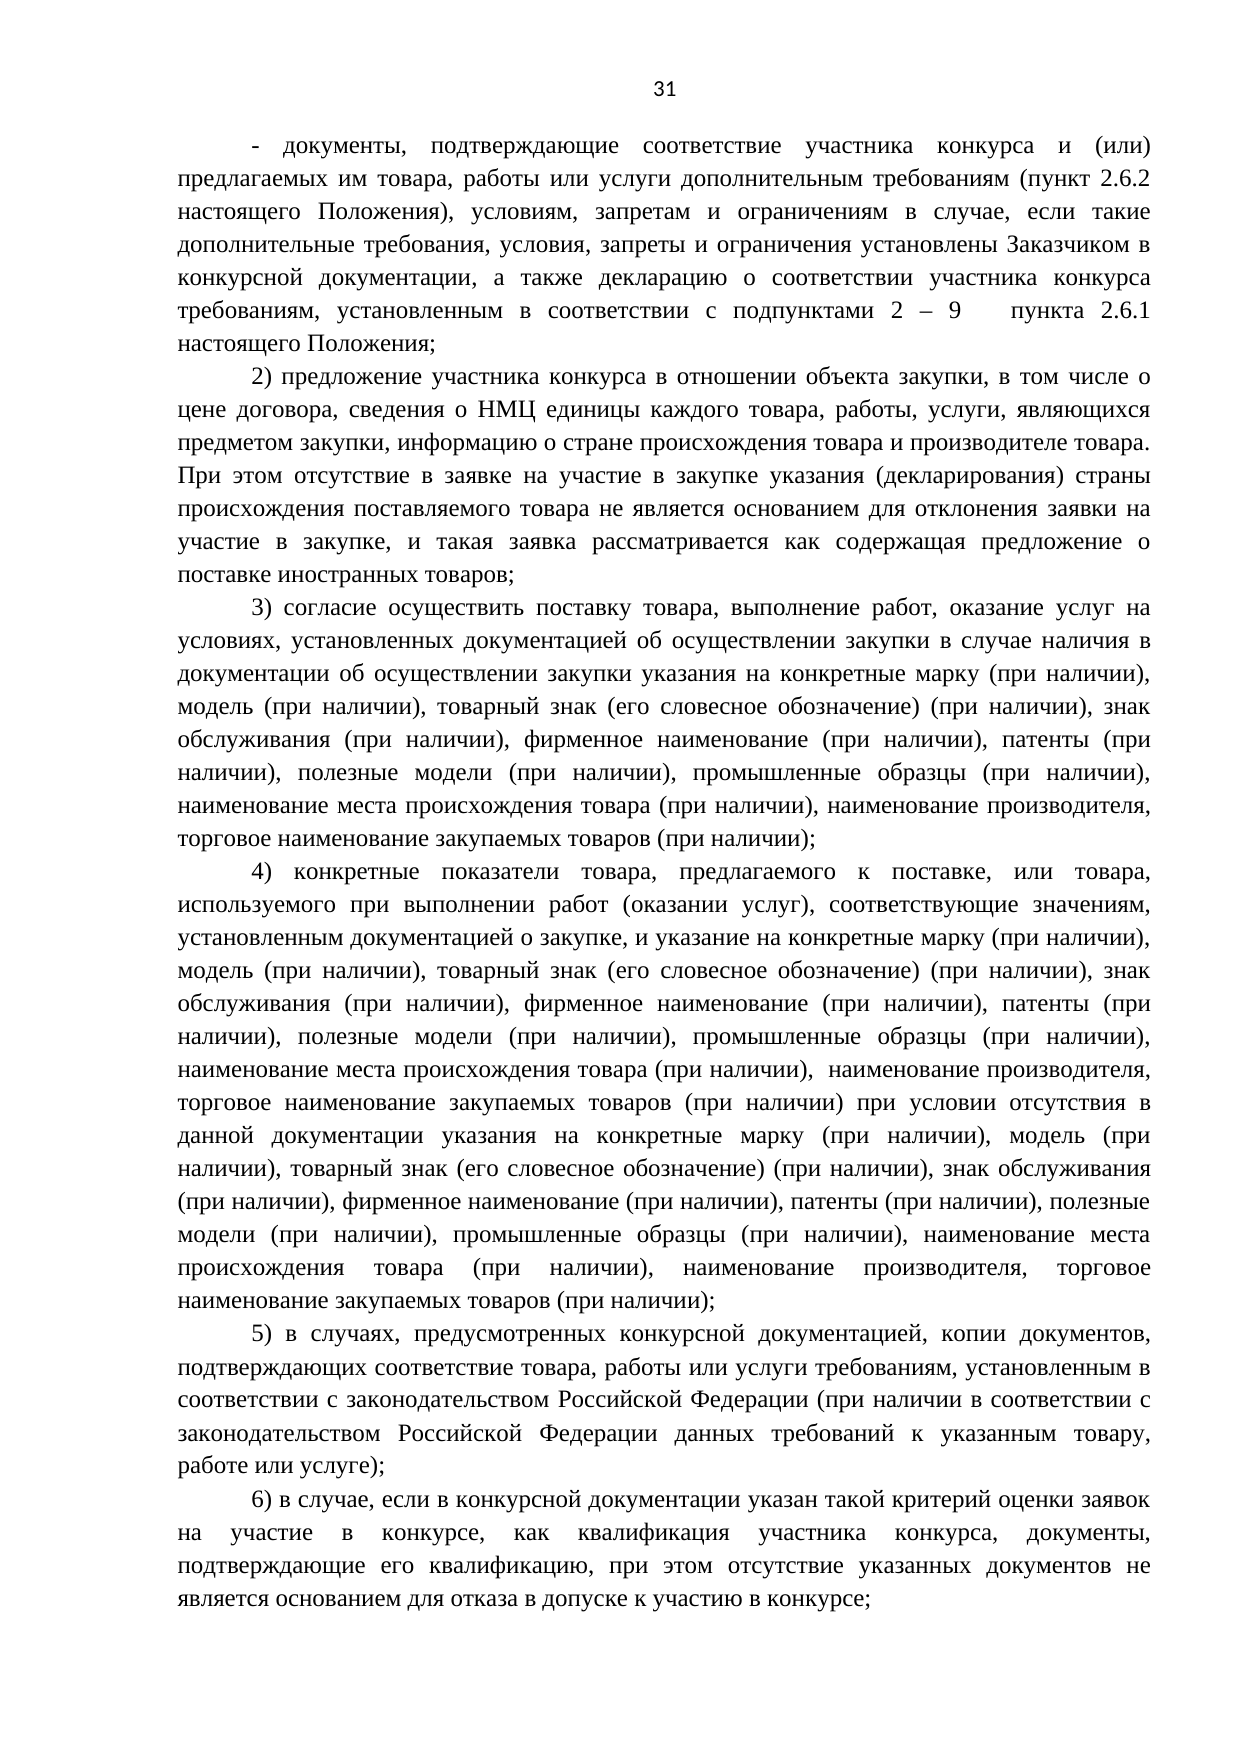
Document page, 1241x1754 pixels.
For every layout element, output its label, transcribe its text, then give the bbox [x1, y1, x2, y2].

text 2) предложение участника конкурса в отношении объекта закупки, в том числе о цене договора, сведения о НМЦ единицы каждого товара, работы, услуги, являющихся предметом закупки, информацию о стране происхождения товара и производителе товара. При этом отсутствие в заявке на участие в закупке указания (декларирования) страны происхождения поставляемого товара не является основанием для отклонения заявки на участие в закупке, и такая заявка рассматривается как содержащая предложение о поставке иностранных товаров; [177, 361, 1152, 588]
text 6) в случае, если в конкурсной документации указан такой критерий оценки заявок на участие в конкурсе, как квалификация участника конкурса, документы, подтверждающие его квалификацию, при этом отсутствие указанных документов не является основанием для отказа в допуске к участию в конкурсе; [177, 1484, 1152, 1611]
text 3) согласие осуществить поставку товара, выполнение работ, оказание услуг на условиях, установленных документацией об осуществлении закупки в случае наличия в документации об осуществлении закупки указания на конкретные марку (при наличии), модель (при наличии), товарный знак (его словесное обозначение) (при наличии), знак обслуживания (при наличии), фирменное наименование (при наличии), патенты (при наличии), полезные модели (при наличии), промышленные образцы (при наличии), наименование места происхождения товара (при наличии), наименование производителя, торговое наименование закупаемых товаров (при наличии); [177, 592, 1152, 852]
text 5) в случаях, предусмотренных конкурсной документацией, копии документов, подтверждающих соответствие товара, работы или услуги требованиям, установленным в соответствии с законодательством Российской Федерации (при наличии в соответствии с законодательством Российской Федерации данных требований к указанным товару, работе или услуге); [177, 1318, 1152, 1479]
text 4) конкретные показатели товара, предлагаемого к поставке, или товара, используемого при выполнении работ (оказании услуг), соответствующие значениям, установленным документацией о закупке, и указание на конкретные марку (при наличии), модель (при наличии), товарный знак (его словесное обозначение) (при наличии), знак обслуживания (при наличии), фирменное наименование (при наличии), патенты (при наличии), полезные модели (при наличии), промышленные образцы (при наличии), наименование места происхождения товара (при наличии), наименование производителя, торговое наименование закупаемых товаров (при наличии) при условии отсутствия в данной документации указания на конкретные марку (при наличии), модель (при наличии), товарный знак (его словесное обозначение) (при наличии), знак обслуживания (при наличии), фирменное наименование (при наличии), патенты (при наличии), полезные модели (при наличии), промышленные образцы (при наличии), наименование места происхождения товара (при наличии), наименование производителя, торговое наименование закупаемых товаров (при наличии); [177, 856, 1152, 1314]
text - документы, подтверждающие соответствие участника конкурса и (или) предлагаемых им товара, работы или услуги дополнительным требованиям (пункт 2.6.2 настоящего Положения), условиям, запретам и ограничениям в случае, если такие дополнительные требования, условия, запреты и ограничения установлены Заказчиком в конкурсной документации, а также декларацию о соответствии участника конкурса требованиям, установленным в соответствии с подпунктами 2 – 9 пункта 2.6.1 настоящего Положения; [177, 130, 1152, 357]
